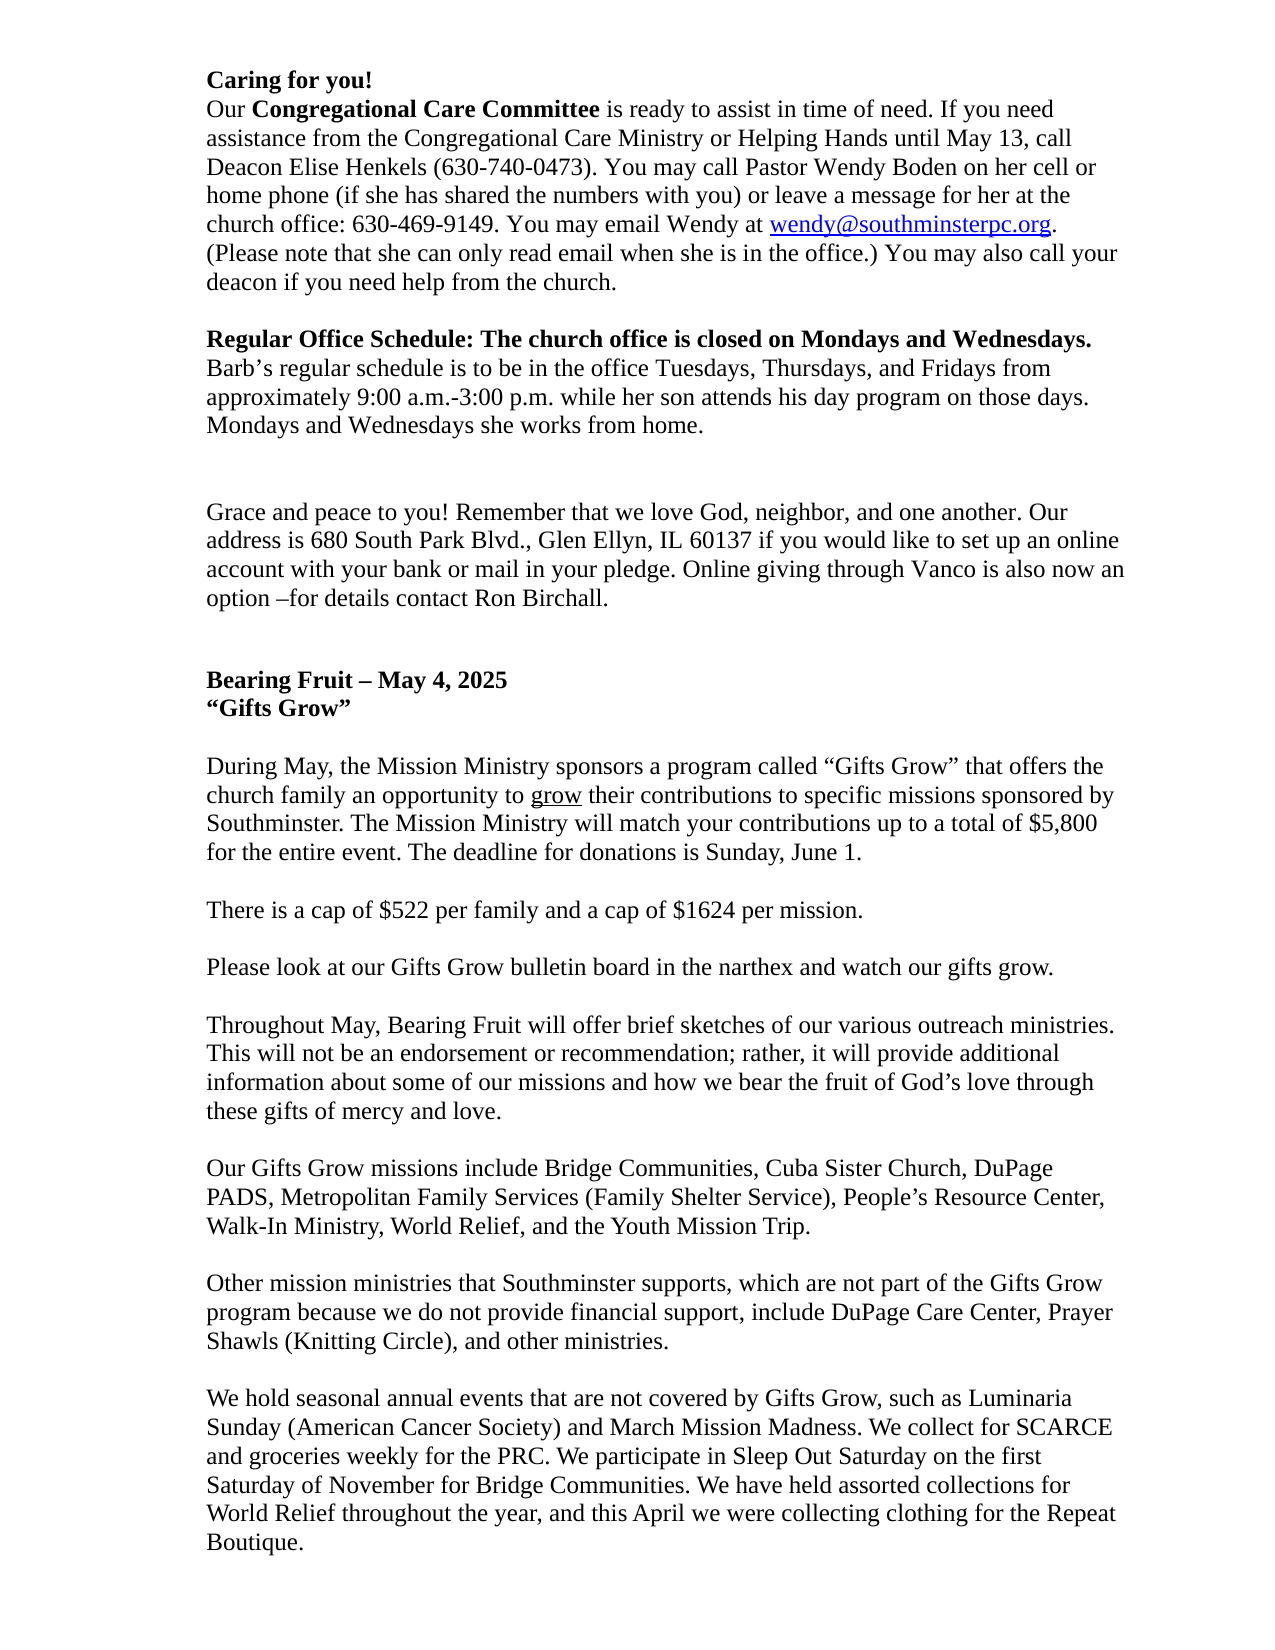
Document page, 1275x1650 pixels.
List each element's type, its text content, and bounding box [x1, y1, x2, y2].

text Bearing Fruit – May 4, 2025 [206, 665, 1125, 693]
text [206, 751, 1125, 1556]
text Caring for you! Our Congregational Care Committee is ready to assist in time of need. If you need assistance from the Congregational Care Ministry or Helping Hands until May 13, call Deacon Elise Henkels (630-740-0473). You may call Pastor Wendy Boden on her cell or home phone (if she has shared the numbers with you) or leave a message for her at the church office: 630-469-9149. You may email Wendy at wendy@southminsterpc.org. (Please note that she can only read email when she is in the office.) You may also call your deacon if you need help from the church. Regular Office Schedule: The church office is closed on Mondays and Wednesdays. Barb’s regular schedule is to be in the office Tuesdays, Thursdays, and Fridays from approximately 9:00 a.m.-3:00 p.m. while her son attends his day program on those days. Mondays and Wednesdays she works from home. Grace and peace to you! Remember that we love God, neighbor, and one another. Our address is 680 South Park Blvd., Glen Ellyn, IL 60137 if you would like to set up an online account with your bank or mail in your pledge. Online giving through Vanco is also now an option –for details contact Ron Birchall. [206, 66, 1125, 636]
text “Gifts Grow” [206, 693, 1125, 722]
